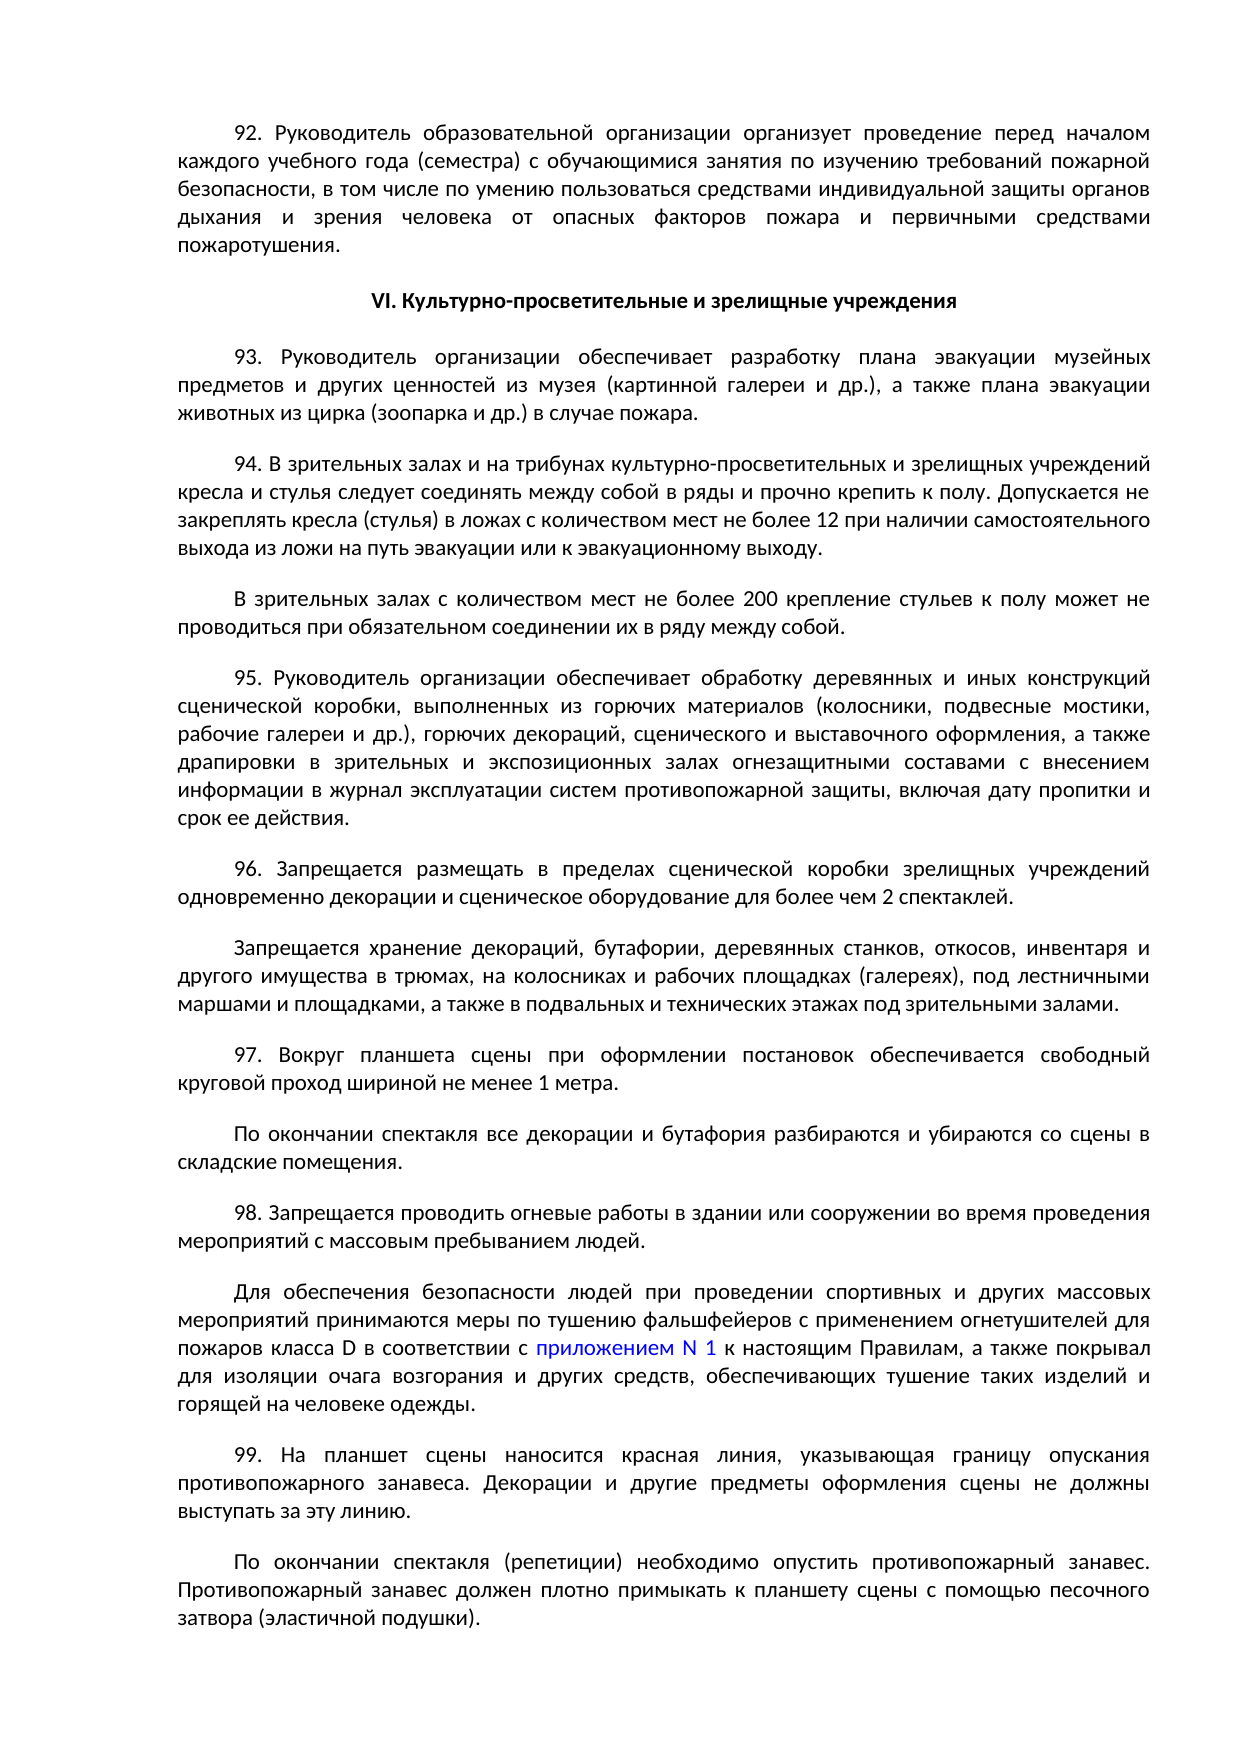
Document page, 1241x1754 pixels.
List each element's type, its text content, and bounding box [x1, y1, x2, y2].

text 93. Руководитель организации обеспечивает разработку плана эвакуации музейных предметов и других ценностей из музея (картинной галереи и др.), а также плана эвакуации животных из цирка (зоопарка и др.) в случае пожара. [177, 342, 1152, 426]
text В зрительных залах с количеством мест не более 200 крепление стульев к полу может не проводиться при обязательном соединении их в ряду между собой. [177, 584, 1152, 640]
text 99. На планшет сцены наносится красная линия, указывающая границу опускания противопожарного занавеса. Декорации и другие предметы оформления сцены не должны выступать за эту линию. [177, 1440, 1152, 1524]
text 95. Руководитель организации обеспечивает обработку деревянных и иных конструкций сценической коробки, выполненных из горючих материалов (колосники, подвесные мостики, рабочие галереи и др.), горючих декораций, сценического и выставочного оформления, а также драпировки в зрительных и экспозиционных залах огнезащитными составами с внесением информации в журнал эксплуатации систем противопожарной защиты, включая дату пропитки и срок ее действия. [177, 663, 1152, 831]
text 94. В зрительных залах и на трибунах культурно-просветительных и зрелищных учреждений кресла и стулья следует соединять между собой в ряды и прочно крепить к полу. Допускается не закреплять кресла (стулья) в ложах с количеством мест не более 12 при наличии самостоятельного выхода из ложи на путь эвакуации или к эвакуационному выходу. [177, 449, 1152, 561]
text По окончании спектакля все декорации и бутафория разбираются и убираются со сцены в складские помещения. [177, 1119, 1152, 1175]
text 92. Руководитель образовательной организации организует проведение перед началом каждого учебного года (семестра) с обучающимися занятия по изучению требований пожарной безопасности, в том числе по умению пользоваться средствами индивидуальной защиты органов дыхания и зрения человека от опасных факторов пожара и первичными средствами пожаротушения. [177, 118, 1152, 258]
title VI. Культурно-просветительные и зрелищные учреждения [177, 286, 1152, 314]
text 96. Запрещается размещать в пределах сценической коробки зрелищных учреждений одновременно декорации и сценическое оборудование для более чем 2 спектаклей. [177, 854, 1152, 910]
text Для обеспечения безопасности людей при проведении спортивных и других массовых мероприятий принимаются меры по тушению фальшфейеров с применением огнетушителей для пожаров класса D в соответствии с приложением N 1 к настоящим Правилам, а также покрывал для изоляции очага возгорания и других средств, обеспечивающих тушение таких изделий и горящей на человеке одежды. [177, 1277, 1152, 1417]
text Запрещается хранение декораций, бутафории, деревянных станков, откосов, инвентаря и другого имущества в трюмах, на колосниках и рабочих площадках (галереях), под лестничными маршами и площадками, а также в подвальных и технических этажах под зрительными залами. [177, 933, 1152, 1017]
text 98. Запрещается проводить огневые работы в здании или сооружении во время проведения мероприятий с массовым пребыванием людей. [177, 1198, 1152, 1254]
text 97. Вокруг планшета сцены при оформлении постановок обеспечивается свободный круговой проход шириной не менее 1 метра. [177, 1040, 1152, 1096]
text По окончании спектакля (репетиции) необходимо опустить противопожарный занавес. Противопожарный занавес должен плотно примыкать к планшету сцены с помощью песочного затвора (эластичной подушки). [177, 1547, 1152, 1631]
